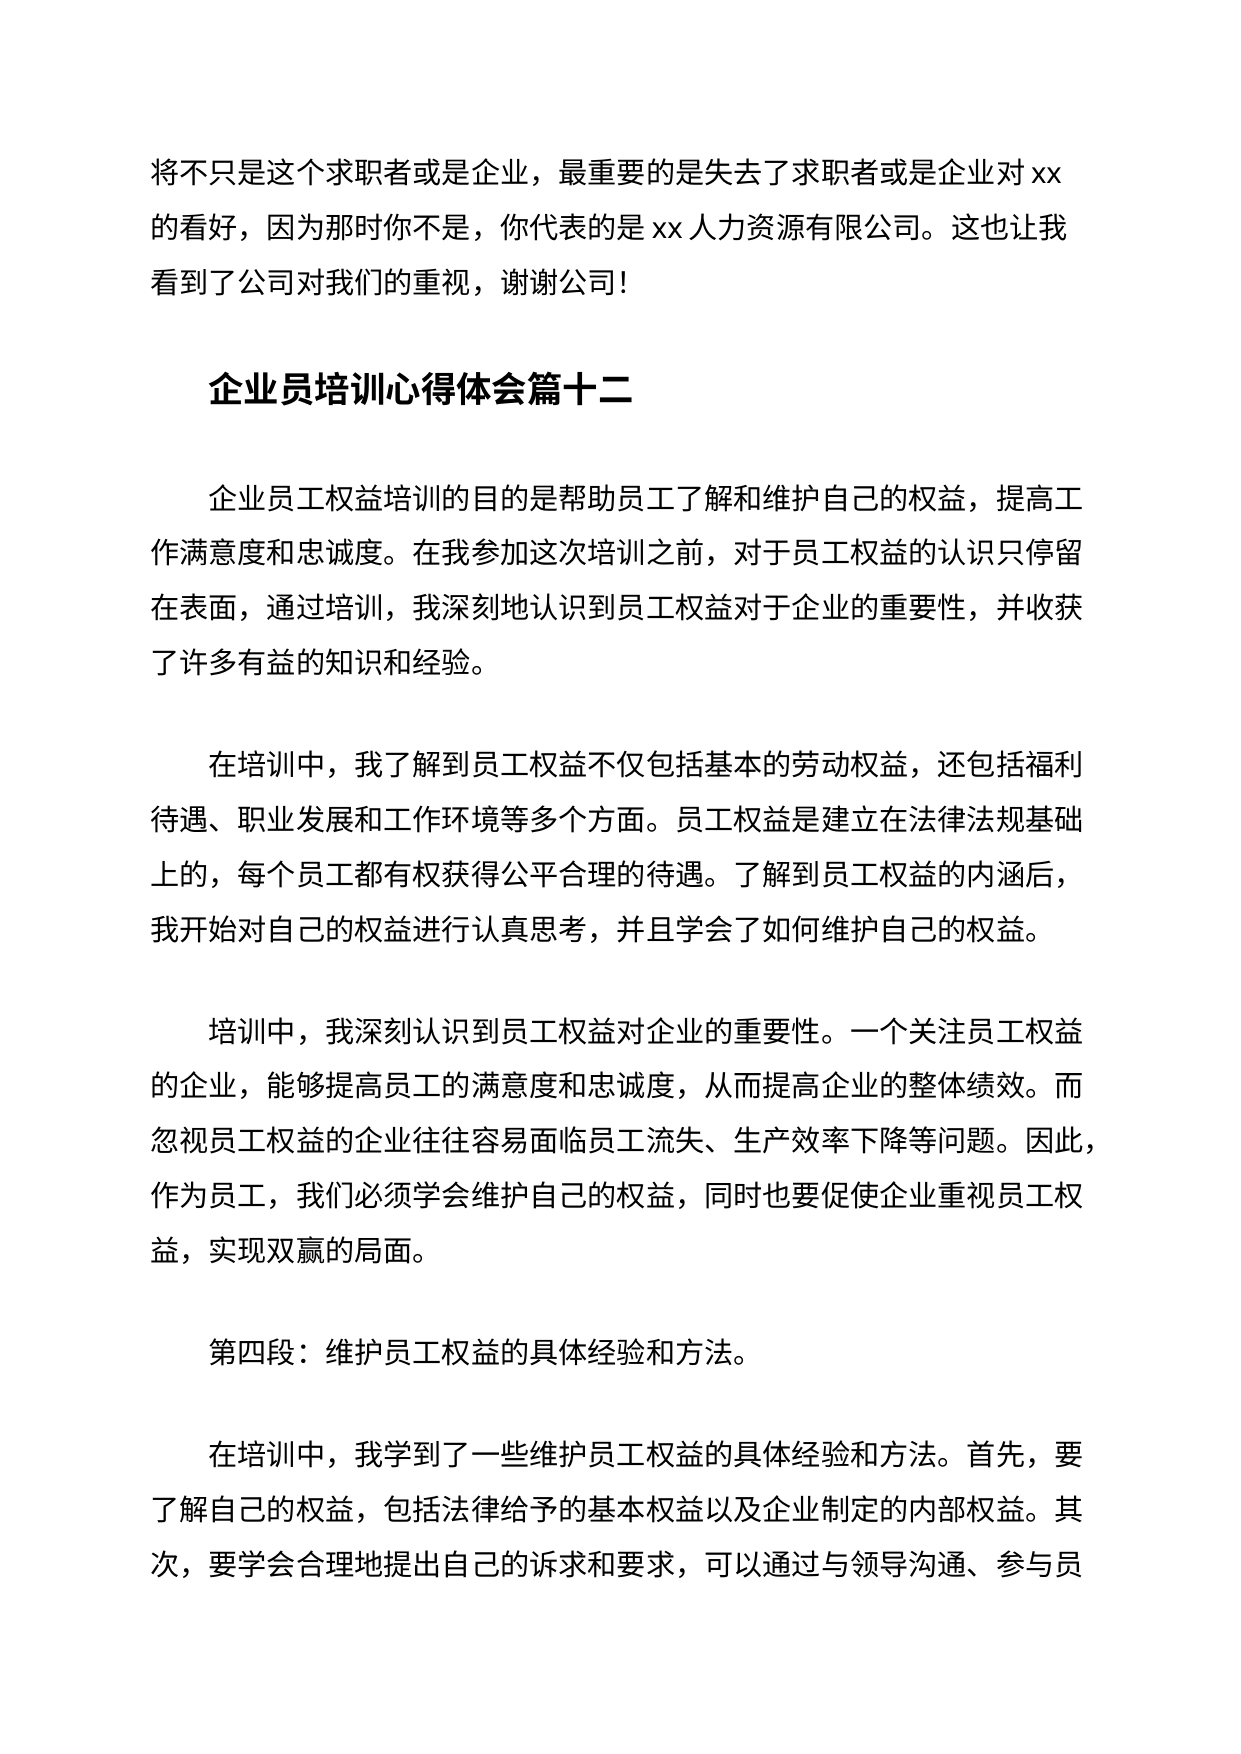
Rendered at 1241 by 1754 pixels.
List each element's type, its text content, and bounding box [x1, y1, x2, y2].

text 在培训中，我了解到员工权益不仅包括基本的劳动权益，还包括福利待遇、职业发展和工作环境等多个方面。员工权益是建立在法律法规基础上的，每个员工都有权获得公平合理的待遇。了解到员工权益的内涵后，我开始对自己的权益进行认真思考，并且学会了如何维护自己的权益。 [150, 742, 1090, 949]
text 企业员工权益培训的目的是帮助员工了解和维护自己的权益，提高工作满意度和忠诚度。在我参加这次培训之前，对于员工权益的认识只停留在表面，通过培训，我深刻地认识到员工权益对于企业的重要性，并收获了许多有益的知识和经验。 [150, 475, 1090, 682]
text 培训中，我深刻认识到员工权益对企业的重要性。一个关注员工权益的企业，能够提高员工的满意度和忠诚度，从而提高企业的整体绩效。而忽视员工权益的企业往往容易面临员工流失、生产效率下降等问题。因此，作为员工，我们必须学会维护自己的权益，同时也要促使企业重视员工权益，实现双赢的局面。 [150, 1008, 1090, 1270]
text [150, 150, 1090, 302]
text 第四段：维护员工权益的具体经验和方法。 [150, 1329, 1090, 1372]
text 企业员培训心得体会篇十二 [150, 362, 1090, 413]
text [150, 1431, 1090, 1583]
